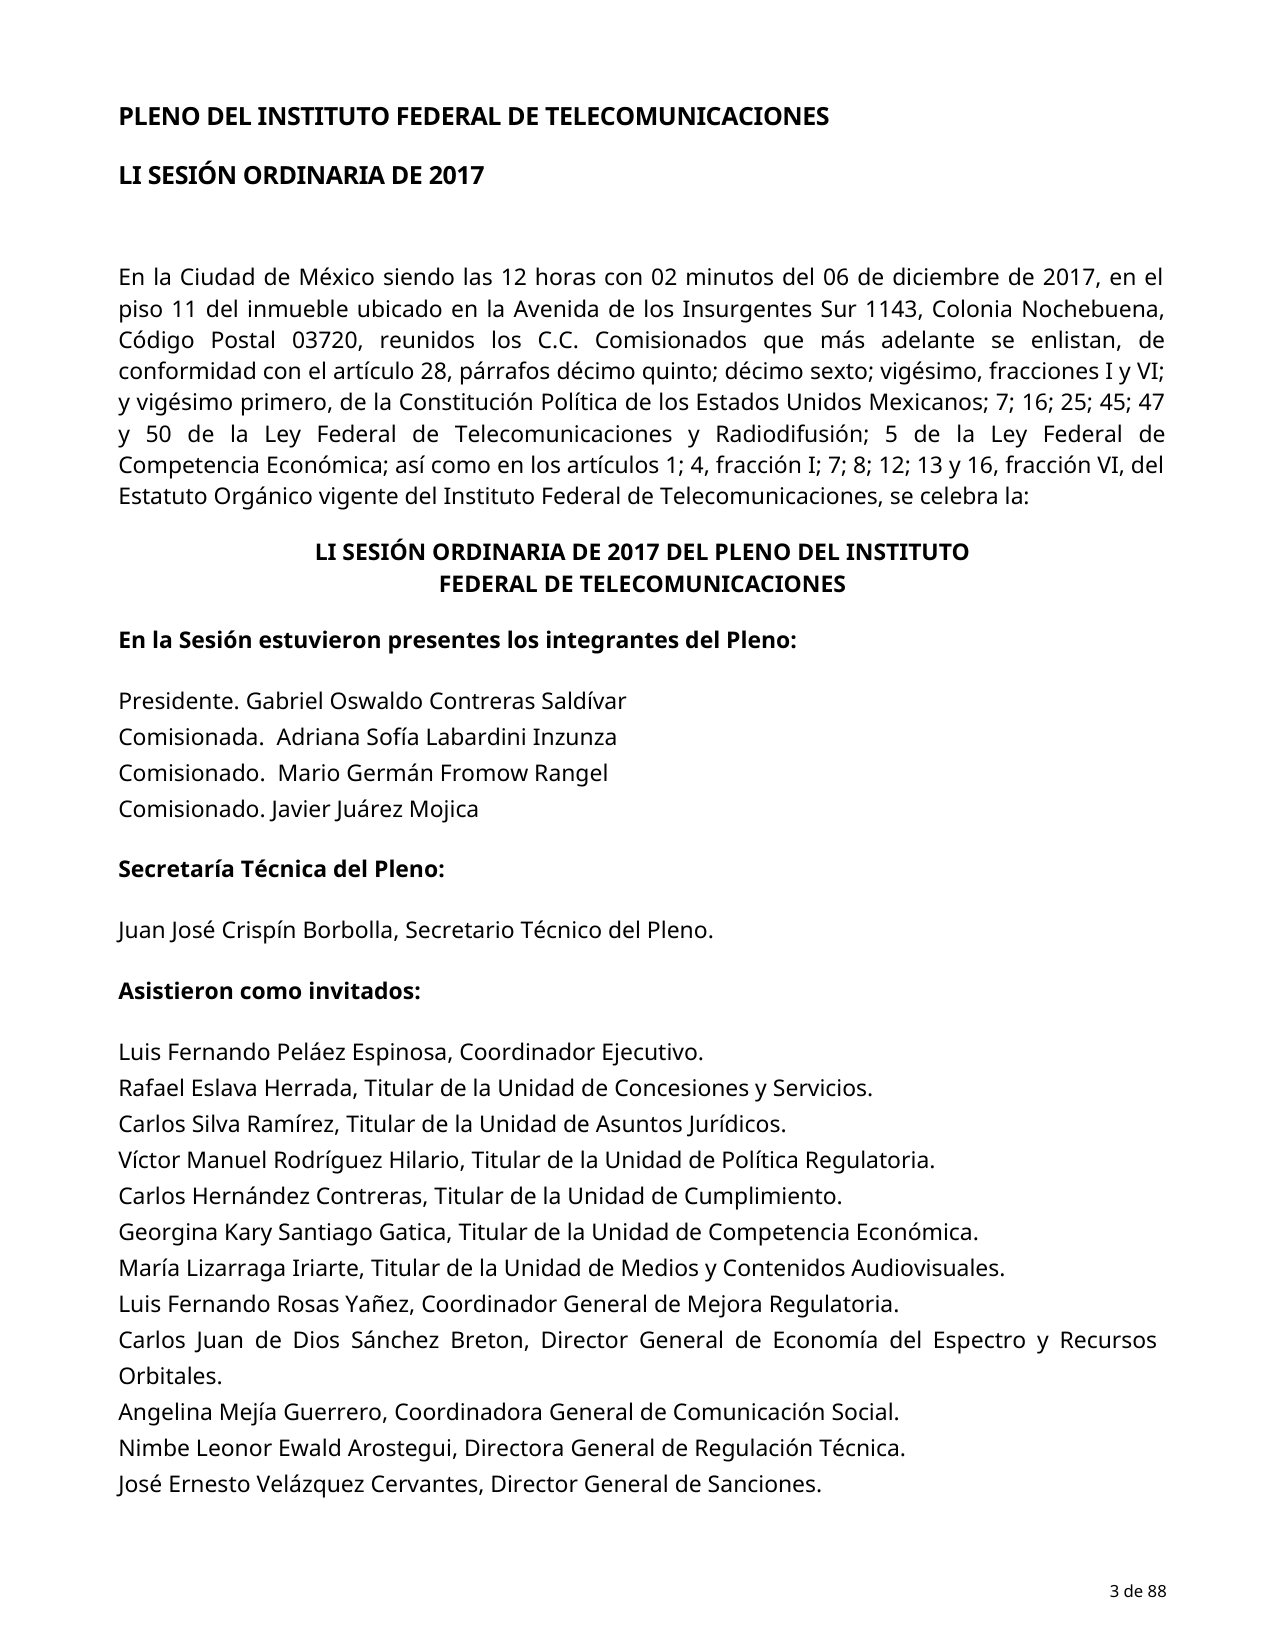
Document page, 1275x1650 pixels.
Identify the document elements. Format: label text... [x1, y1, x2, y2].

text Víctor Manuel Rodríguez Hilario, Titular de la Unidad de Política Regulatoria. [118, 1144, 1159, 1175]
text Nimbe Leonor Ewald Arostegui, Directora General de Regulación Técnica. [118, 1432, 1159, 1463]
text María Lizarraga Iriarte, Titular de la Unidad de Medios y Contenidos Audiovisuales. [118, 1252, 1159, 1283]
text Luis Fernando Peláez Espinosa, Coordinador Ejecutivo. [118, 1036, 1159, 1067]
text Georgina Kary Santiago Gatica, Titular de la Unidad de Competencia Económica. [118, 1216, 1159, 1247]
text Luis Fernando Rosas Yañez, Coordinador General de Mejora Regulatoria. [118, 1288, 1159, 1319]
text Comisionada. Adriana Sofía Labardini Inzunza [118, 721, 1159, 752]
text Carlos Silva Ramírez, Titular de la Unidad de Asuntos Jurídicos. [118, 1108, 1159, 1139]
text Carlos Juan de Dios Sánchez Breton, Director General de Economía del Espectro y Recursos Orbitales. [118, 1324, 1159, 1391]
text Rafael Eslava Herrada, Titular de la Unidad de Concesiones y Servicios. [118, 1072, 1159, 1103]
text En la Sesión estuvieron presentes los integrantes del Pleno: [118, 624, 1159, 655]
text Carlos Hernández Contreras, Titular de la Unidad de Cumplimiento. [118, 1180, 1159, 1211]
text En la Ciudad de México siendo las 12 horas con 02 minutos del 06 de diciembre de 2017, en el piso 11 del inmueble ubicado en la Avenida de los Insurgentes Sur 1143, Colonia Nochebuena, Código Postal 03720, reunidos los C.C. Comisionados que más adelante se enlistan, de conformidad con el artículo 28, párrafos décimo quinto; décimo sexto; vigésimo, fracciones I y VI; y vigésimo primero, de la Constitución Política de los Estados Unidos Mexicanos; 7; 16; 25; 45; 47 y 50 de la Ley Federal de Telecomunicaciones y Radiodifusión; 5 de la Ley Federal de Competencia Económica; así como en los artículos 1; 4, fracción I; 7; 8; 12; 13 y 16, fracción VI, del Estatuto Orgánico vigente del Instituto Federal de Telecomunicaciones, se celebra la: [118, 261, 1166, 511]
text Juan José Crispín Borbolla, Secretario Técnico del Pleno. [118, 914, 1159, 946]
text Comisionado. Javier Juárez Mojica [118, 792, 1159, 824]
text Angelina Mejía Guerrero, Coordinadora General de Comunicación Social. [118, 1396, 1159, 1427]
text Comisionado. Mario Germán Fromow Rangel [118, 757, 1159, 788]
text Asistieron como invitados: [118, 975, 1159, 1007]
text José Ernesto Velázquez Cervantes, Director General de Sanciones. [118, 1467, 1159, 1499]
text Secretaría Técnica del Pleno: [118, 853, 1159, 885]
text Presidente. Gabriel Oswaldo Contreras Saldívar [118, 685, 1159, 716]
subtitle LI SESIÓN ORDINARIA DE 2017 DEL PLENO DEL INSTITUTO FEDERAL DE TELECOMUNICACIONES [266, 536, 1019, 599]
